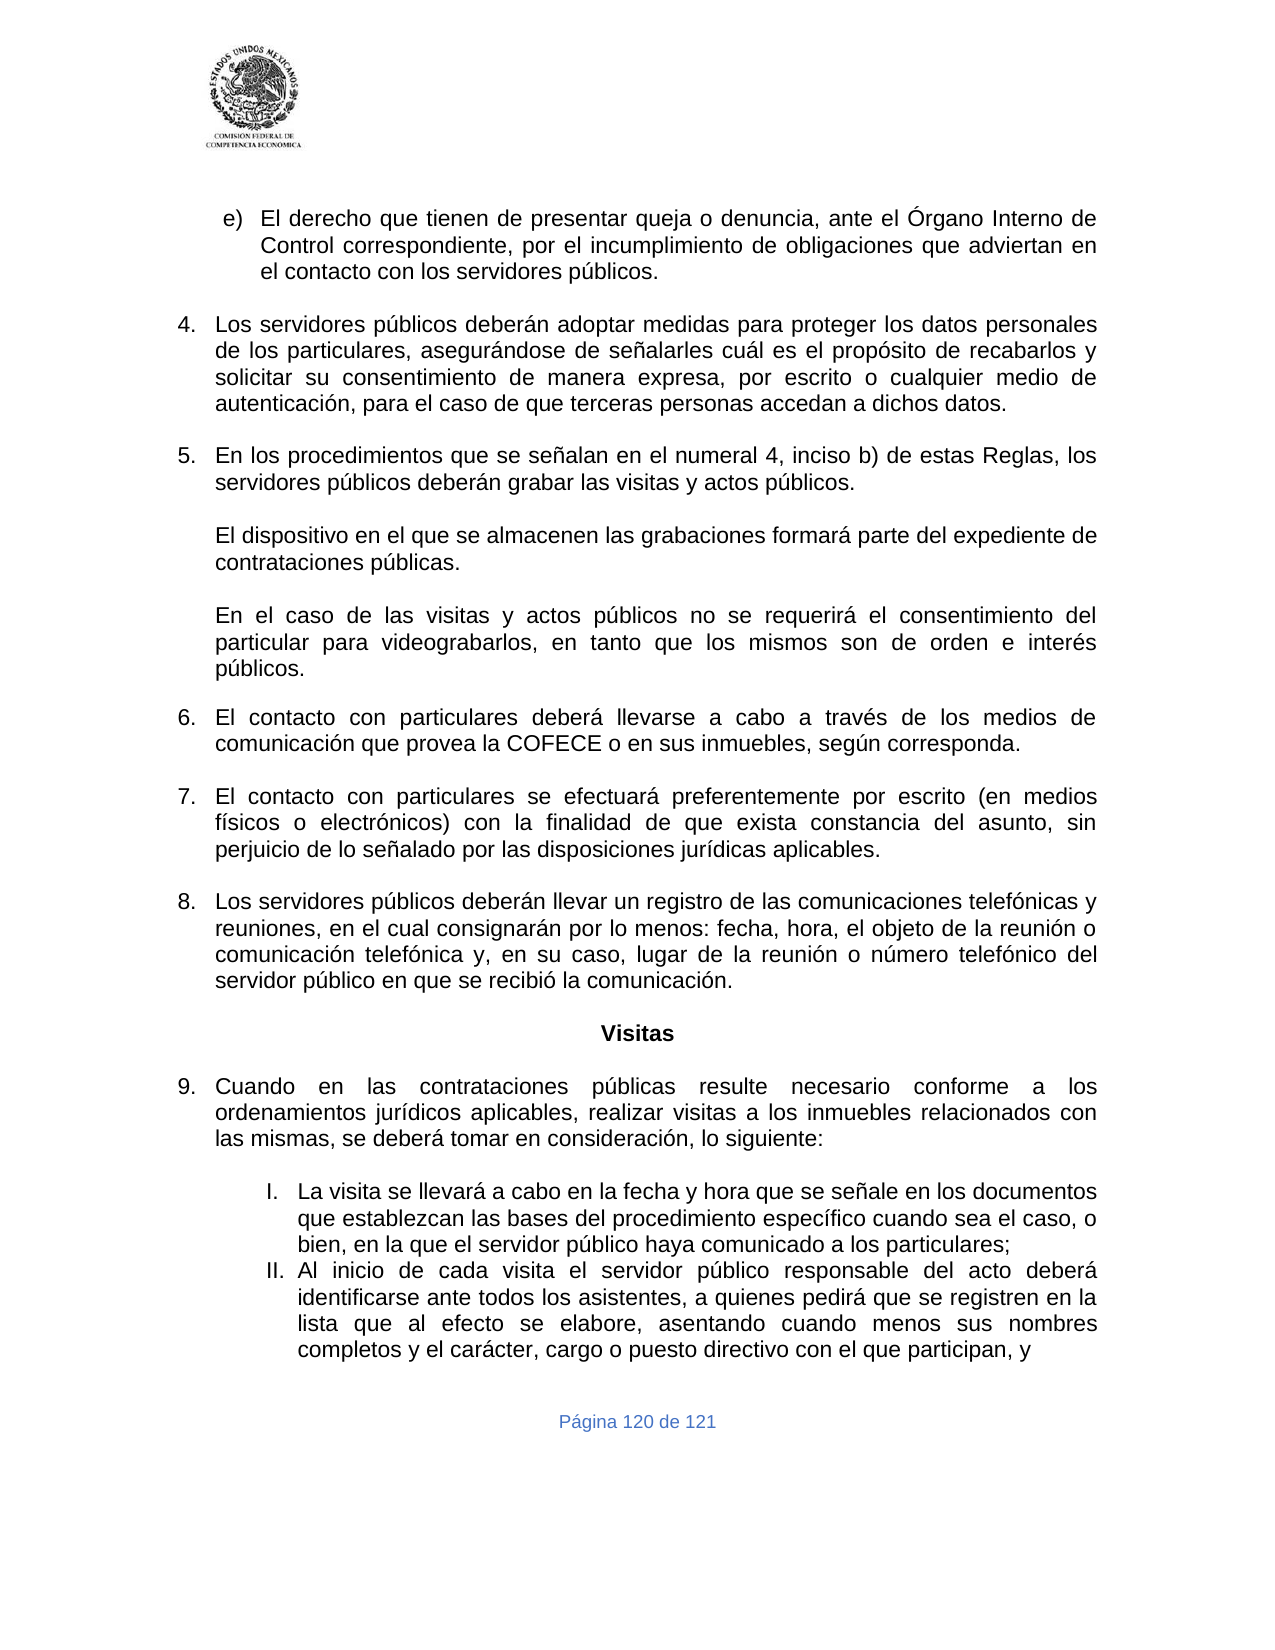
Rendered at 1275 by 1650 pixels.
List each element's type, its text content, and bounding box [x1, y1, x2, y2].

text II. Al inicio de cada visita el servidor público responsable del acto deberá identificarse ante todos los asistentes, a quienes pedirá que se registren en la lista que al efecto se elabore, asentando cuando menos sus nombres completos y el carácter, cargo o puesto directivo con el que participan, y [266, 1257, 1098, 1363]
list Cuando en las contrataciones públicas resulte necesario conforme a los ordenamientos jurídicos aplicables, realizar visitas a los inmuebles relacionados con las mismas, se deberá tomar en consideración, lo siguiente: [177, 1073, 1098, 1152]
text Visitas [177, 1020, 1098, 1046]
text I. La visita se llevará a cabo en la fecha y hora que se señale en los documentos que establezcan las bases del procedimiento específico cuando sea el caso, o bien, en la que el servidor público haya comunicado a los particulares; [266, 1178, 1098, 1257]
list Los servidores públicos deberán adoptar medidas para proteger los datos personales de los particulares, asegurándose de señalarles cuál es el propósito de recabarlos y solicitar su consentimiento de manera expresa, por escrito o cualquier medio de autenticación, para el caso de que terceras personas accedan a dichos datos. [177, 311, 1098, 416]
list En los procedimientos que se señalan en el numeral 4, inciso b) de estas Reglas, los servidores públicos deberán grabar las visitas y actos públicos. [177, 442, 1098, 496]
list El contacto con particulares deberá llevarse a cabo a través de los medios de comunicación que provea la COFECE o en sus inmuebles, según corresponda. [177, 704, 1098, 756]
list El derecho que tienen de presentar queja o denuncia, ante el Órgano Interno de Control correspondiente, por el incumplimiento de obligaciones que adviertan en el contacto con los servidores públicos. [223, 205, 1098, 284]
list Los servidores públicos deberán llevar un registro de las comunicaciones telefónicas y reuniones, en el cual consignarán por lo menos: fecha, hora, el objeto de la reunión o comunicación telefónica y, en su caso, lugar de la reunión o número telefónico del servidor público en que se recibió la comunicación. [177, 888, 1098, 994]
text El dispositivo en el que se almacenen las grabaciones formará parte del expediente de contrataciones públicas. [215, 522, 1098, 576]
picture [188, 45, 322, 151]
list El contacto con particulares se efectuará preferentemente por escrito (en medios físicos o electrónicos) con la finalidad de que exista constancia del asunto, sin perjuicio de lo señalado por las disposiciones jurídicas aplicables. [177, 783, 1098, 862]
text En el caso de las visitas y actos públicos no se requerirá el consentimiento del particular para videograbarlos, en tanto que los mismos son de orden e interés públicos. [215, 602, 1098, 682]
